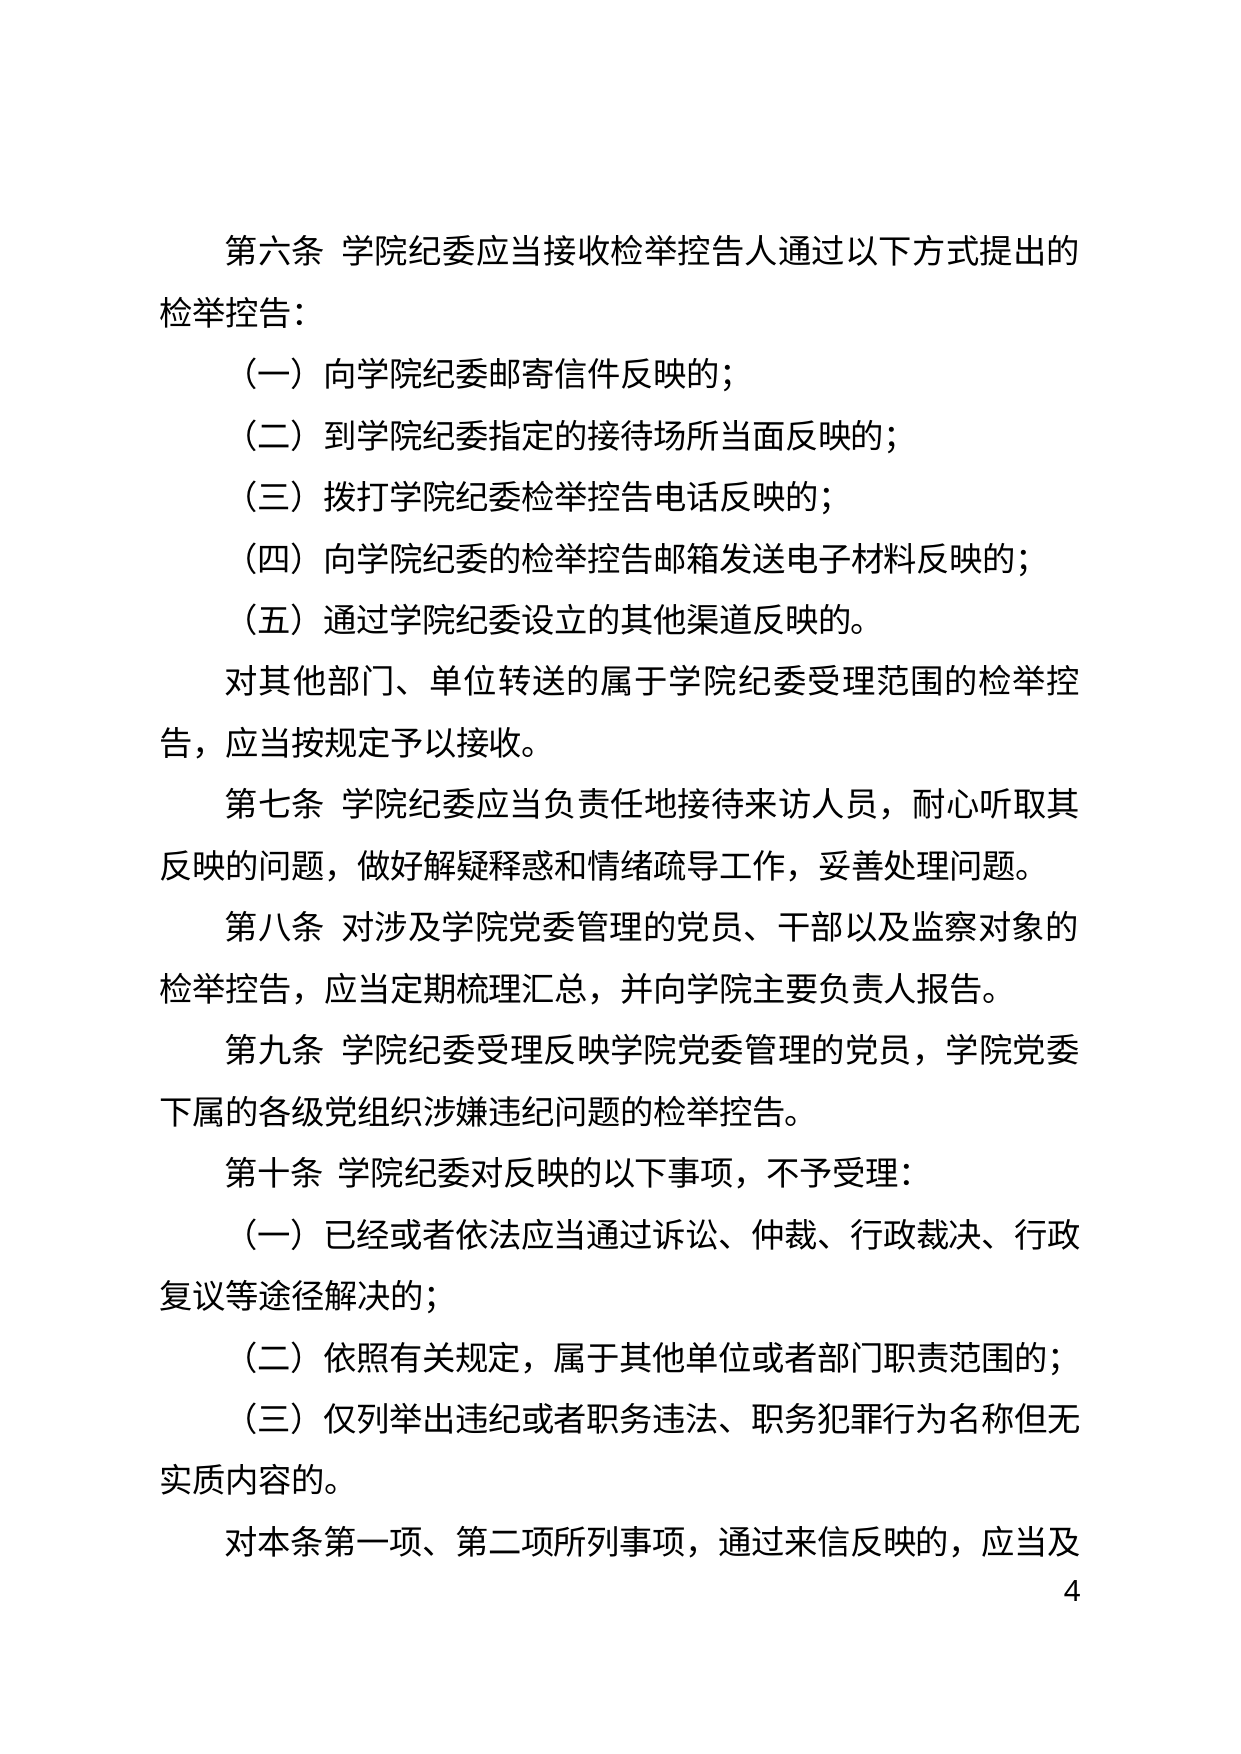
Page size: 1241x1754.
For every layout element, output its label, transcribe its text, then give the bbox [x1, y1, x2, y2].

text 第九条 学院纪委受理反映学院党委管理的党员，学院党委下属的各级党组织涉嫌违纪问题的检举控告。 [159, 1017, 1081, 1140]
text 第七条 学院纪委应当负责任地接待来访人员，耐心听取其反映的问题，做好解疑释惑和情绪疏导工作，妥善处理问题。 [159, 772, 1081, 894]
text 第十条 学院纪委对反映的以下事项，不予受理： [159, 1140, 1081, 1202]
text 对其他部门、单位转送的属于学院纪委受理范围的检举控告，应当按规定予以接收。 [159, 649, 1081, 772]
text （五）通过学院纪委设立的其他渠道反映的。 [159, 587, 1081, 649]
text （四）向学院纪委的检举控告邮箱发送电子材料反映的； [159, 526, 1081, 587]
text 第八条 对涉及学院党委管理的党员、干部以及监察对象的检举控告，应当定期梳理汇总，并向学院主要负责人报告。 [159, 894, 1081, 1017]
text （一）向学院纪委邮寄信件反映的； [159, 341, 1081, 403]
text （三）拨打学院纪委检举控告电话反映的； [159, 464, 1081, 526]
text （二）到学院纪委指定的接待场所当面反映的； [159, 403, 1081, 464]
text （一）已经或者依法应当通过诉讼、仲裁、行政裁决、行政复议等途径解决的； [159, 1202, 1081, 1325]
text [159, 1509, 1081, 1571]
text （二）依照有关规定，属于其他单位或者部门职责范围的； [159, 1325, 1081, 1386]
text 第六条 学院纪委应当接收检举控告人通过以下方式提出的检举控告： [159, 218, 1081, 341]
text （三）仅列举出违纪或者职务违法、职务犯罪行为名称但无实质内容的。 [159, 1386, 1081, 1509]
